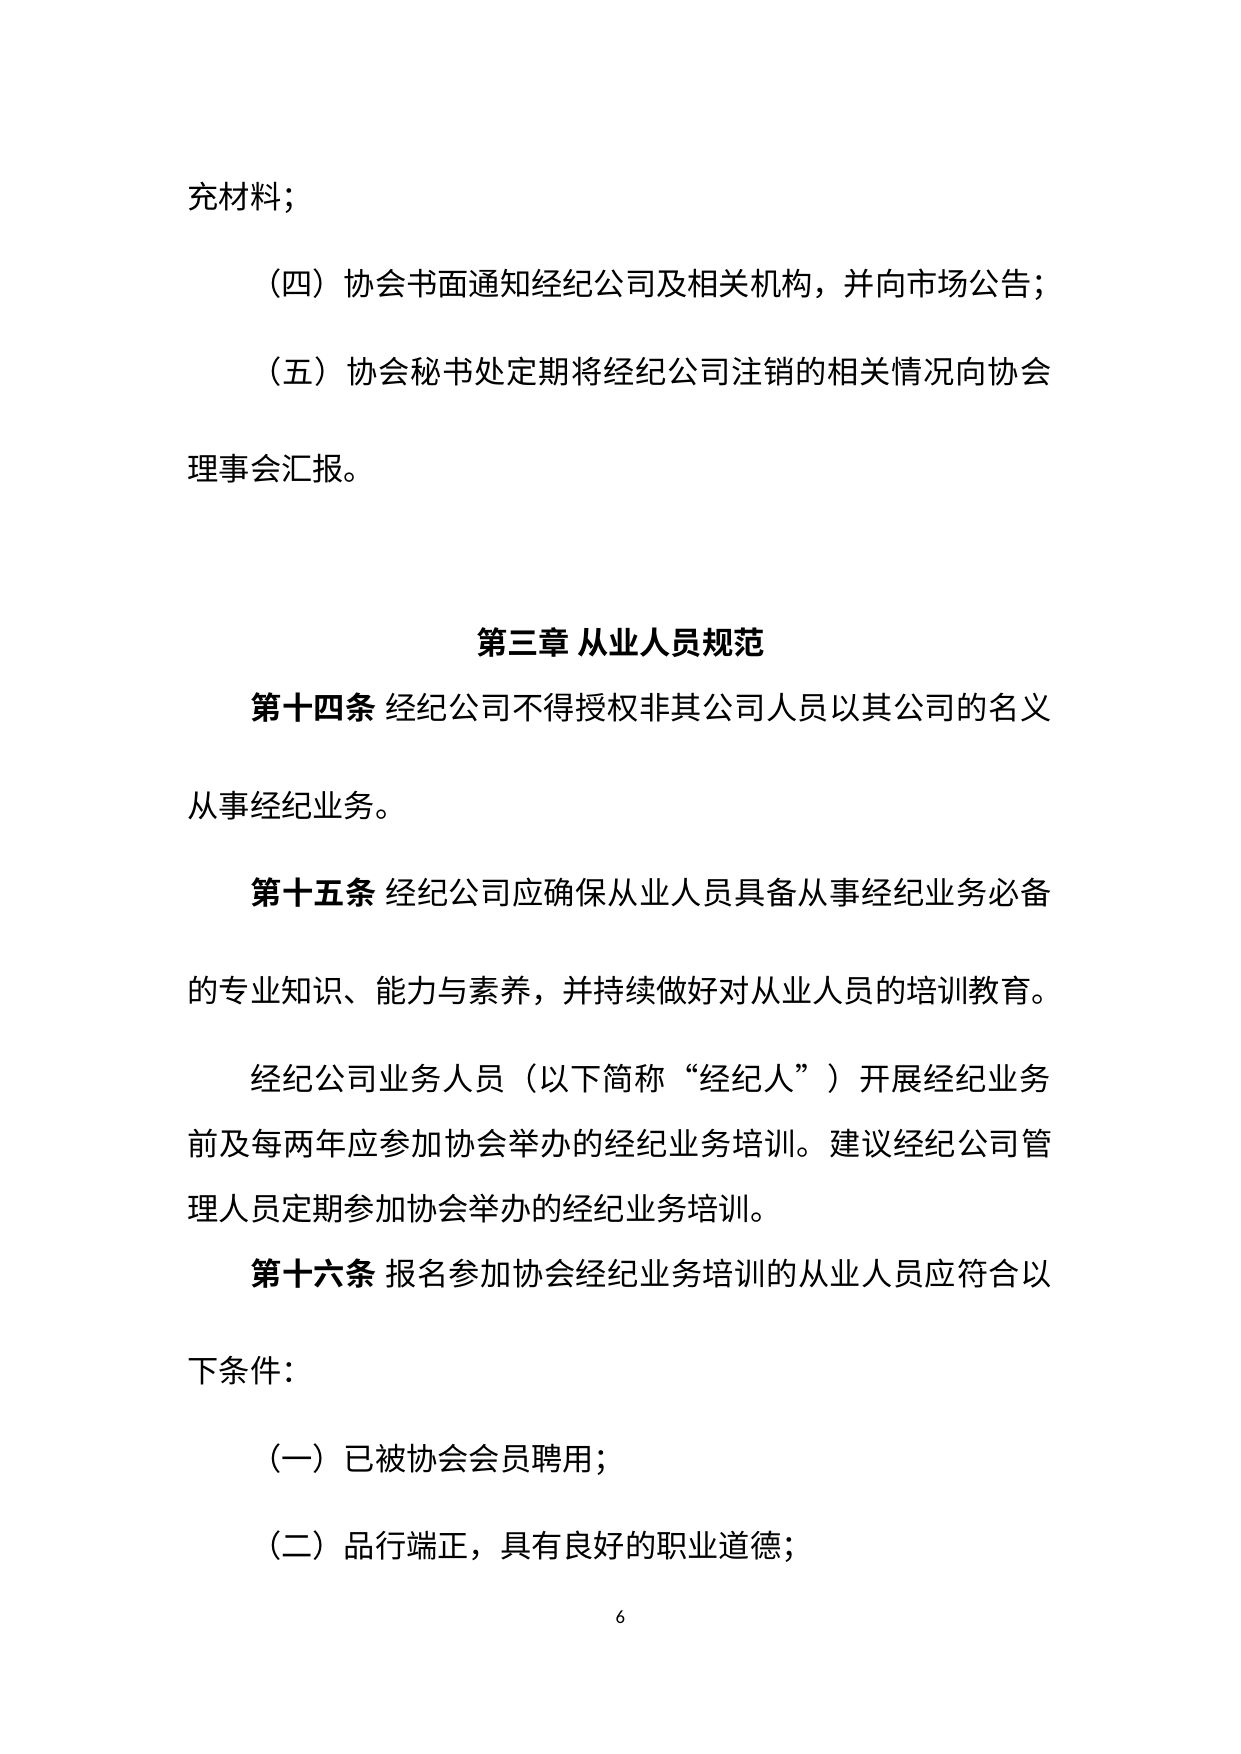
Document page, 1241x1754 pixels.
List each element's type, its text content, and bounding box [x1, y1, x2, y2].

text 第三章 从业人员规范 [187, 608, 1053, 673]
text （一）已被协会会员聘用； [187, 1424, 1053, 1489]
text 第十六条 报名参加协会经纪业务培训的从业人员应符合以下条件： [187, 1239, 1053, 1401]
list （四）协会书面通知经纪公司及相关机构，并向市场公告； [187, 249, 1053, 314]
text 经纪公司业务人员（以下简称“经纪人”）开展经纪业务前及每两年应参加协会举办的经纪业务培训。建议经纪公司管理人员定期参加协会举办的经纪业务培训。 [187, 1044, 1053, 1239]
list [187, 162, 1053, 227]
text （二）品行端正，具有良好的职业道德； [187, 1511, 1053, 1576]
list （五）协会秘书处定期将经纪公司注销的相关情况向协会理事会汇报。 [187, 337, 1053, 500]
text 第十四条 经纪公司不得授权非其公司人员以其公司的名义从事经纪业务。 [187, 673, 1053, 836]
text 第十五条 经纪公司应确保从业人员具备从事经纪业务必备的专业知识、能力与素养，并持续做好对从业人员的培训教育。 [187, 859, 1053, 1021]
